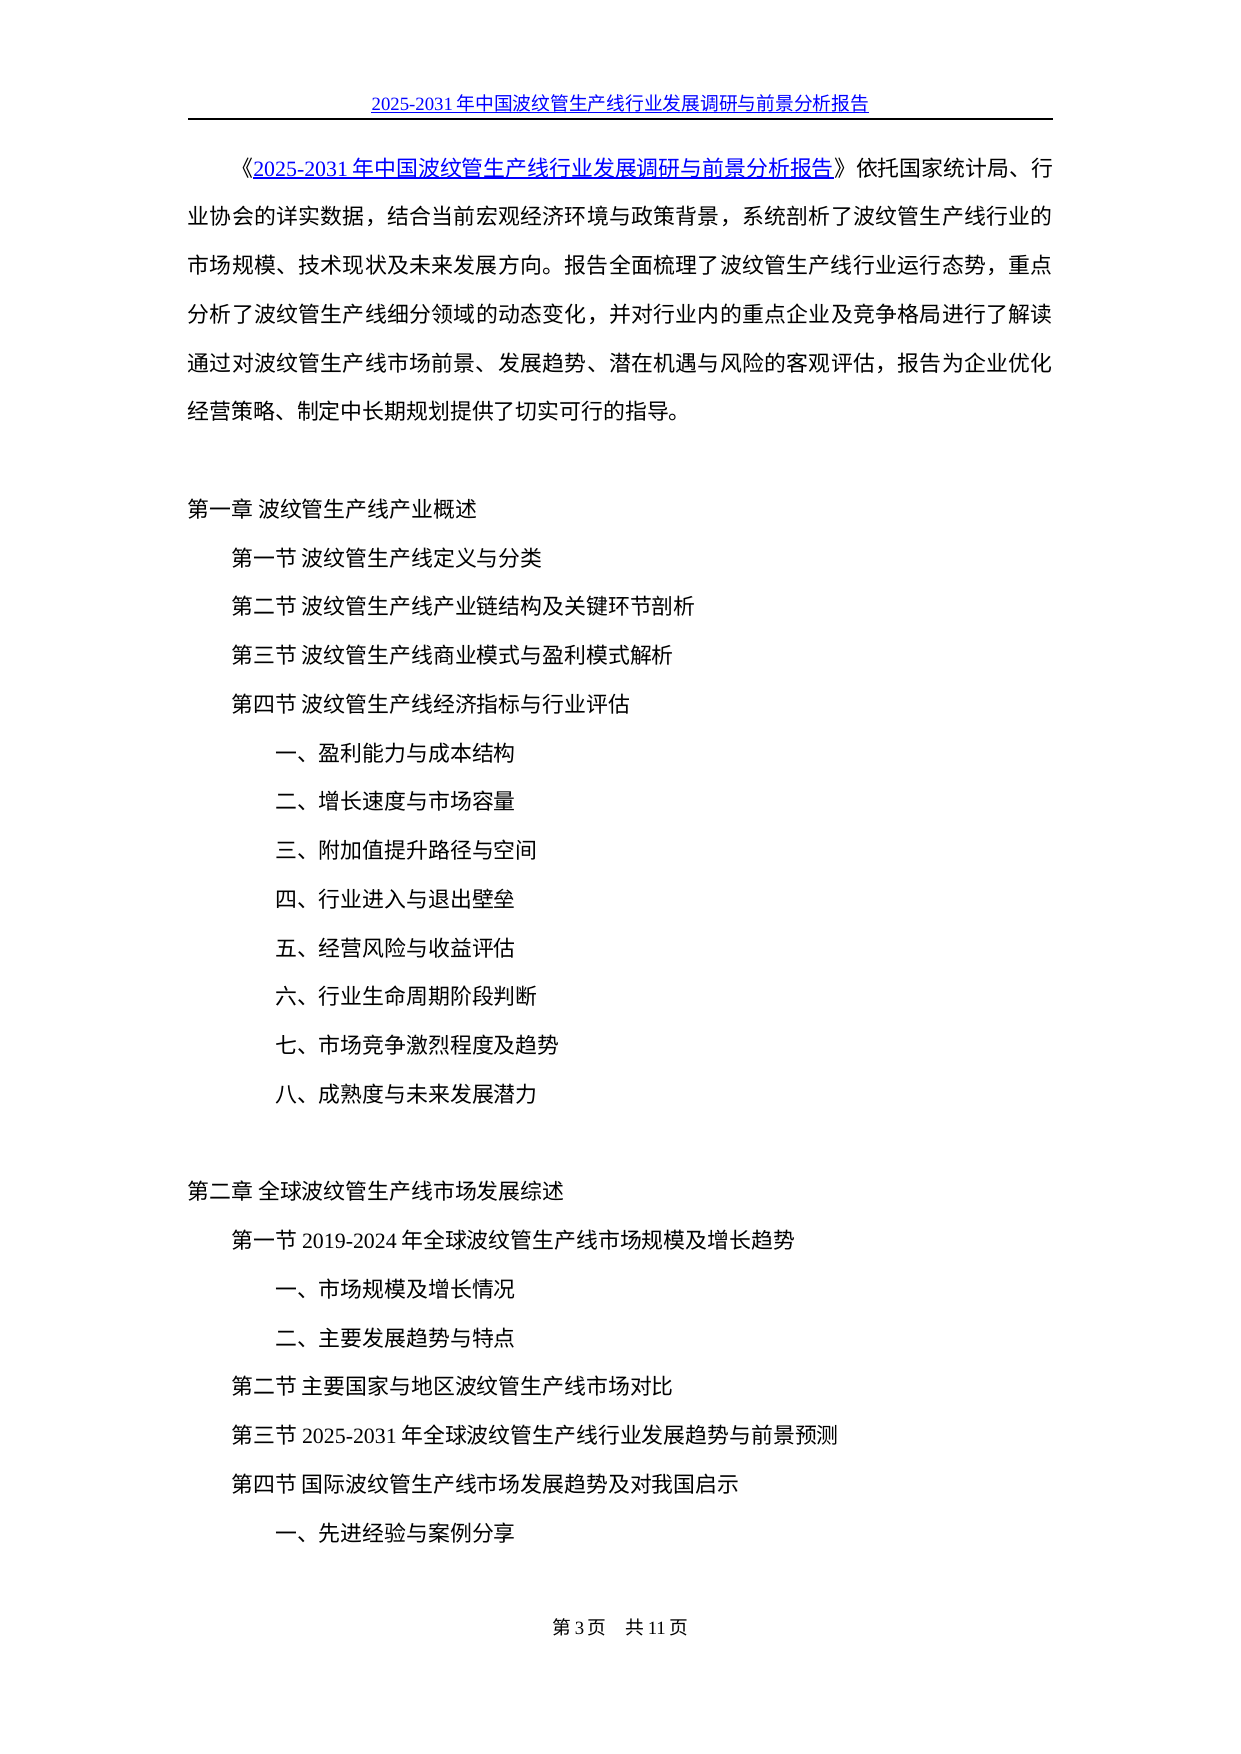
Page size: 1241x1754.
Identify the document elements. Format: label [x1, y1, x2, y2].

text [187, 150, 1053, 1548]
